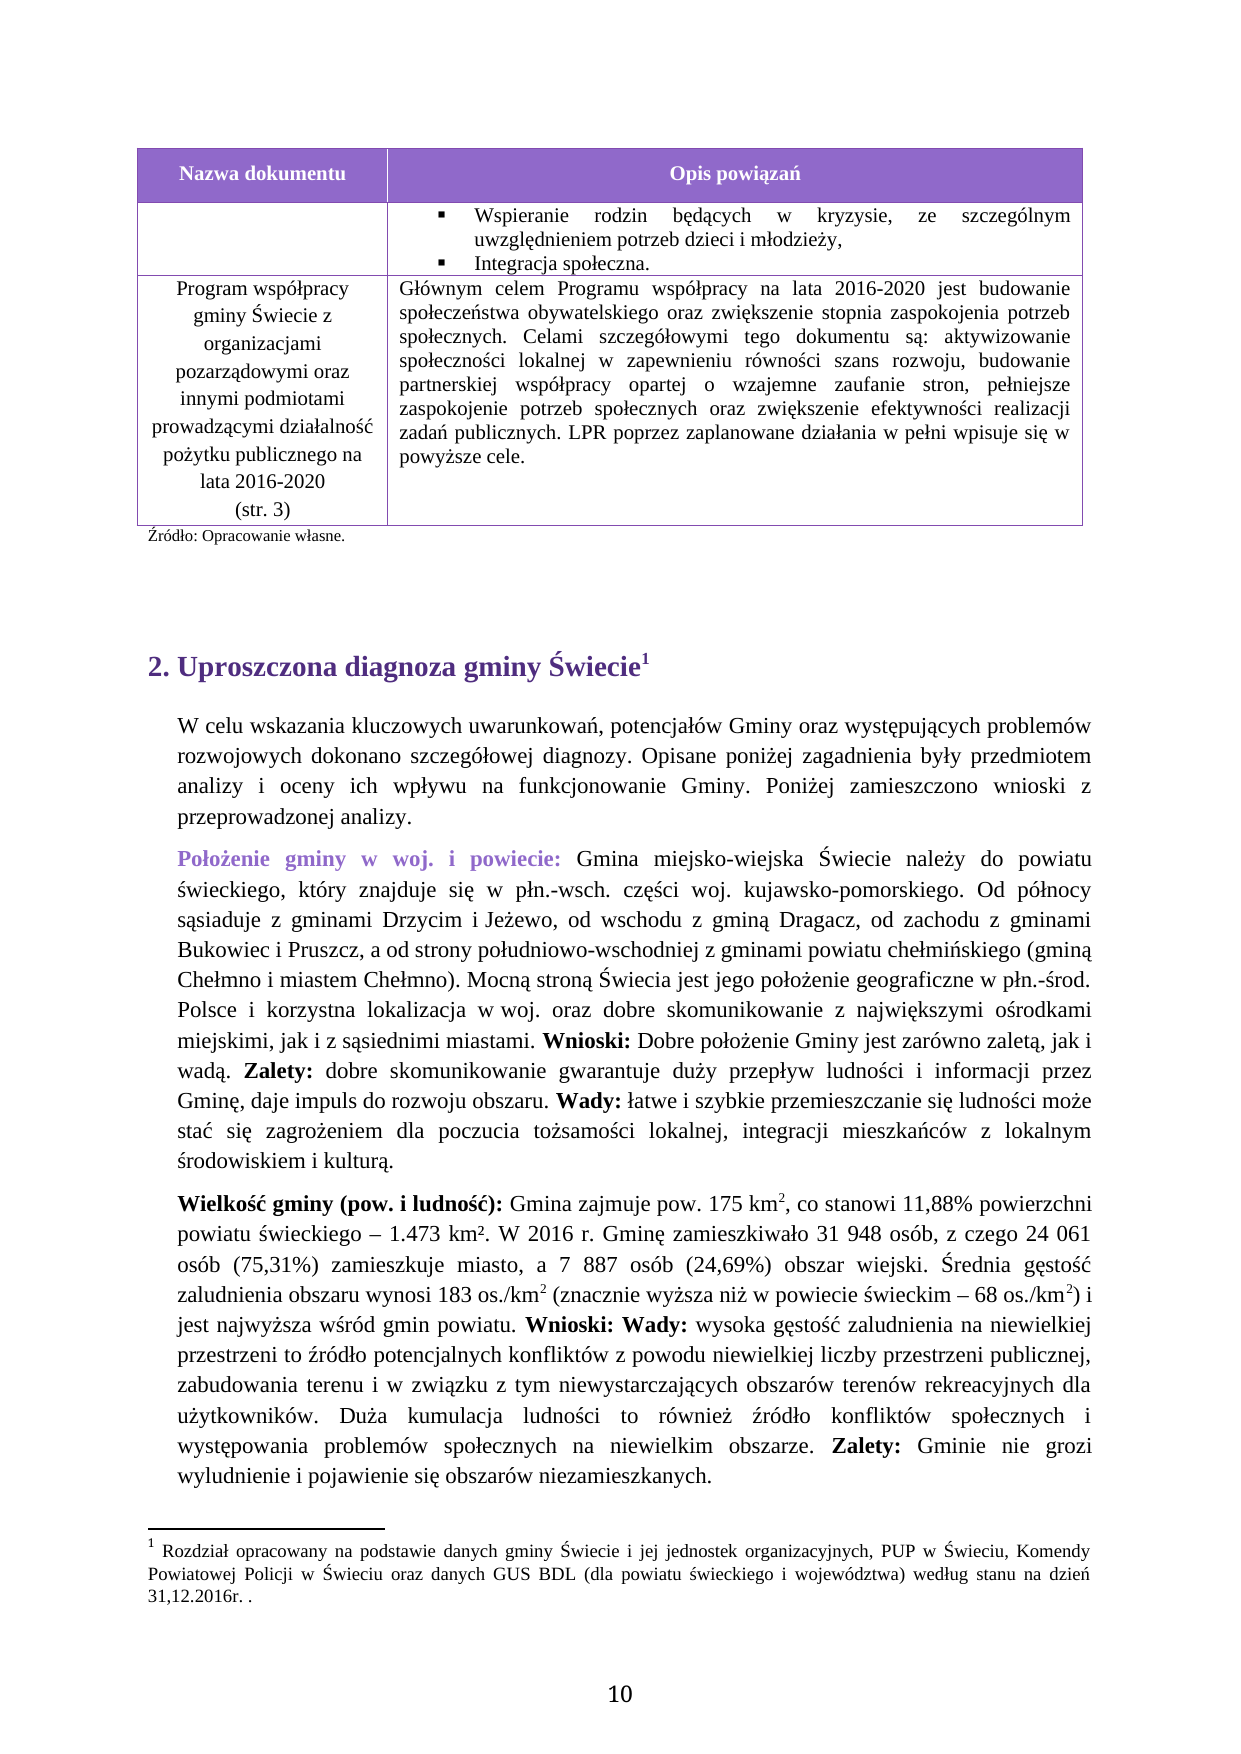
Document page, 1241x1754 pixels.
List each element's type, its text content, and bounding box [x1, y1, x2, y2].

table_cell Głównym celem Programu współpracy na lata 2016-2020 jest budowanie społeczeństwa obywatelskiego oraz zwiększenie stopnia zaspokojenia potrzeb społecznych. Celami szczegółowymi tego dokumentu są: aktywizowanie społeczności lokalnej w zapewnieniu równości szans rozwoju, budowanie partnerskiej współpracy opartej o wzajemne zaufanie stron, pełniejsze zaspokojenie potrzeb społecznych oraz zwiększenie efektywności realizacji zadań publicznych. LPR poprzez zaplanowane działania w pełni wpisuje się w powyższe cele. [388, 276, 1082, 524]
text Źródło: Opracowanie własne. [148, 526, 1093, 545]
list Wielkość gminy (pow. i ludność): Gmina zajmuje pow. 175 km2, co stanowi 11,88% powierzchni powiatu świeckiego – 1.473 km². W 2016 r. Gminę zamieszkiwało 31 948 osób, z czego 24 061 osób (75,31%) zamieszkuje miasto, a 7 887 osób (24,69%) obszar wiejski. Średnia gęstość zaludnienia obszaru wynosi 183 os./km2 (znacznie wyższa niż w powiecie świeckim – 68 os./km2) i jest najwyższa wśród gmin powiatu. Wnioski: Wady: wysoka gęstość zaludnienia na niewielkiej przestrzeni to źródło potencjalnych konfliktów z powodu niewielkiej liczby przestrzeni publicznej, zabudowania terenu i w związku z tym niewystarczających obszarów terenów rekreacyjnych dla użytkowników. Duża kumulacja ludności to również źródło konfliktów społecznych i występowania problemów społecznych na niewielkim obszarze. Zalety: Gminie nie grozi wyludnienie i pojawienie się obszarów niezamieszkanych. [177, 1190, 1093, 1488]
subtitle 2. Uproszczona diagnoza gminy Świecie [148, 649, 1093, 682]
table_header Nazwa dokumentu [138, 149, 387, 202]
table_header Opis powiązań [388, 149, 1082, 202]
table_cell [138, 203, 387, 275]
list Położenie gminy w woj. i powiecie: Gmina miejsko-wiejska Świecie należy do powiatu świeckiego, który znajduje się w płn.-wsch. części woj. kujawsko-pomorskiego. Od północy sąsiaduje z gminami Drzycim i Jeżewo, od wschodu z gminą Dragacz, od zachodu z gminami Bukowiec i Pruszcz, a od strony południowo-wschodniej z gminami powiatu chełmińskiego (gminą Chełmno i miastem Chełmno). Mocną stroną Świecia jest jego położenie geograficzne w płn.-środ. Polsce i korzystna lokalizacja w woj. oraz dobre skomunikowanie z największymi ośrodkami miejskimi, jak i z sąsiednimi miastami. Wnioski: Dobre położenie Gminy jest zarówno zaletą, jak i wadą. Zalety: dobre skomunikowanie gwarantuje duży przepływ ludności i informacji przez Gminę, daje impuls do rozwoju obszaru. Wady: łatwe i szybkie przemieszczanie się ludności może stać się zagrożeniem dla poczucia tożsamości lokalnej, integracji mieszkańców z lokalnym środowiskiem i kulturą. [177, 846, 1093, 1174]
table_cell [388, 203, 1082, 275]
list W celu wskazania kluczowych uwarunkowań, potencjałów Gminy oraz występujących problemów rozwojowych dokonano szczegółowej diagnozy. Opisane poniżej zagadnienia były przedmiotem analizy i oceny ich wpływu na funkcjonowanie Gminy. Poniżej zamieszczono wnioski z przeprowadzonej analizy. [177, 712, 1093, 829]
table_cell Program współpracy gminy Świecie z organizacjami pozarządowymi oraz innymi podmiotami prowadzącymi działalność pożytku publicznego na lata 2016-2020 (str. 3) [138, 276, 387, 524]
